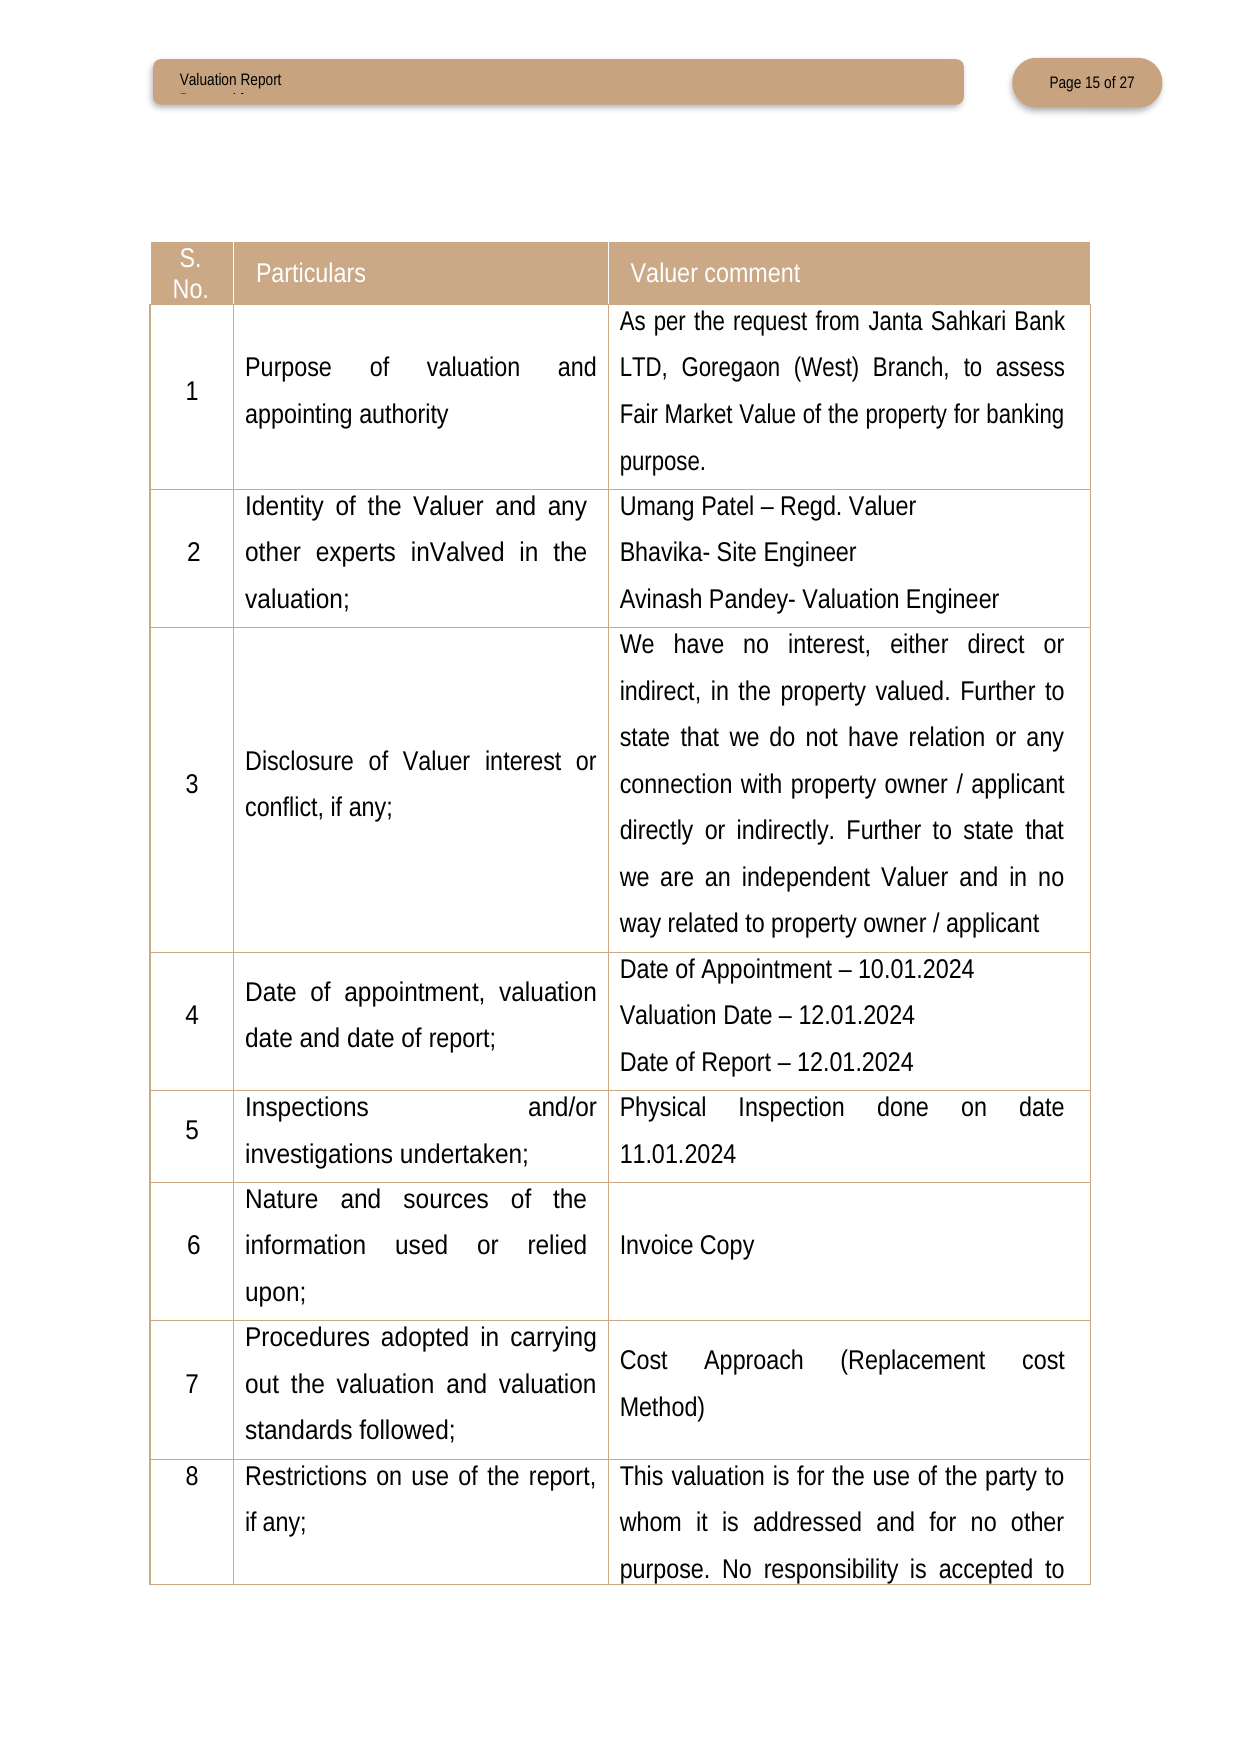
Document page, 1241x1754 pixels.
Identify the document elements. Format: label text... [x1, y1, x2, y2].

table_cell 4 [151, 953, 233, 1090]
table_cell 3 [151, 628, 233, 952]
table_cell Nature and sources of the information used or relied upon; [234, 1183, 608, 1320]
table_cell 5 [151, 1091, 233, 1182]
table_cell Date of Appointment – 10.01.2024 Valuation Date – 12.01.2024 Date of Report – 12.01.2024 [609, 953, 1090, 1090]
table_cell As per the request from Janta Sahkari Bank LTD, Goregaon (West) Branch, to assess Fair Market Value of the property for banking purpose. [609, 305, 1090, 489]
table_cell 1 [151, 305, 233, 489]
table_cell Date of appointment, valuation date and date of report; [234, 953, 608, 1090]
table_header Particulars [234, 242, 608, 304]
table_cell We have no interest, either direct or indirect, in the property valued. Further to state that we do not have relation or any connection with property owner / applicant directly or indirectly. Further to state that we are an independent Valuer and in no way related to property owner / applicant [609, 628, 1090, 952]
table_cell Disclosure of Valuer interest or conflict, if any; [234, 628, 608, 952]
table_cell 7 [151, 1321, 233, 1458]
table_cell Invoice Copy [609, 1183, 1090, 1320]
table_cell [609, 1460, 1090, 1584]
table_cell Identity of the Valuer and any other experts inValved in the valuation; [234, 490, 608, 627]
table_cell Physical Inspection done on date 11.01.2024 [609, 1091, 1090, 1182]
table_cell Procedures adopted in carrying out the valuation and valuation standards followed; [234, 1321, 608, 1458]
table_header Valuer comment [609, 242, 1090, 304]
table_cell 8 [151, 1460, 233, 1584]
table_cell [234, 1460, 608, 1584]
table_header S. No. [151, 242, 233, 304]
table_cell 2 [151, 490, 233, 627]
table_cell Inspections and/or investigations undertaken; [234, 1091, 608, 1182]
table_cell Purpose of valuation and appointing authority [234, 305, 608, 489]
table_cell Umang Patel – Regd. Valuer Bhavika- Site Engineer Avinash Pandey- Valuation Engineer [609, 490, 1090, 627]
table_cell Cost Approach (Replacement cost Method) [609, 1321, 1090, 1458]
table_cell 6 [151, 1183, 233, 1320]
